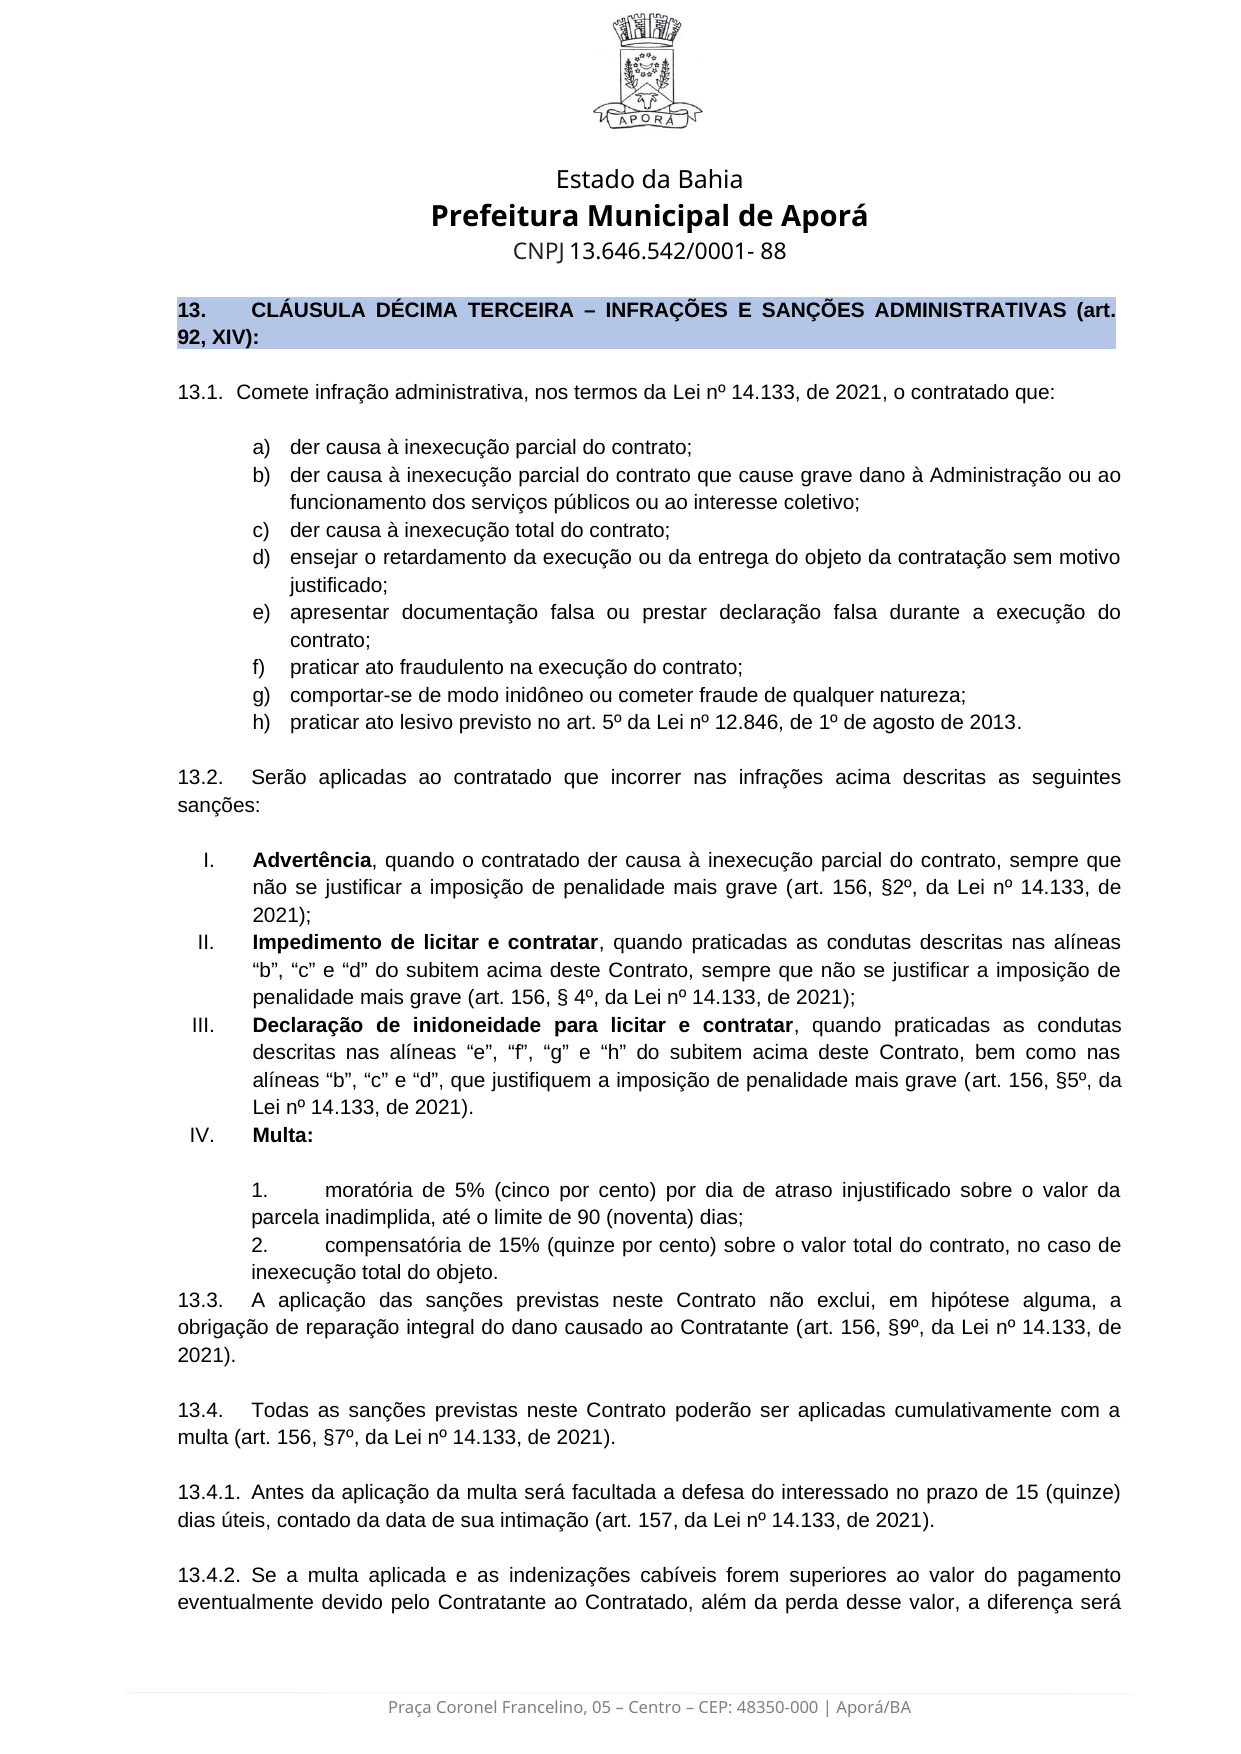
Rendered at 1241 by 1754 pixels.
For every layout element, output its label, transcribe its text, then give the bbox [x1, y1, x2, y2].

list Advertência, quando o contratado der causa à inexecução parcial do contrato, sempre que não se justificar a imposição de penalidade mais grave (art. 156, §2º, da Lei nº 14.133, de 2021); [215, 847, 1122, 926]
list CLÁUSULA DÉCIMA TERCEIRA – INFRAÇÕES E SANÇÕES ADMINISTRATIVAS (art. 92, XIV): [177, 297, 1116, 349]
list Serão aplicadas ao contratado que incorrer nas infrações acima descritas as seguintes sanções: [177, 765, 1122, 816]
list compensatória de 15% (quinze por cento) sobre o valor total do contrato, no caso de inexecução total do objeto. [251, 1232, 1122, 1284]
list praticar ato lesivo previsto no art. 5º da Lei nº 12.846, de 1º de agosto de 2013. [252, 710, 1122, 734]
list der causa à inexecução parcial do contrato que cause grave dano à Administração ou ao funcionamento dos serviços públicos ou ao interesse coletivo; [252, 462, 1122, 514]
list Impedimento de licitar e contratar, quando praticadas as condutas descritas nas alíneas “b”, “c” e “d” do subitem acima deste Contrato, sempre que não se justificar a imposição de penalidade mais grave (art. 156, § 4º, da Lei nº 14.133, de 2021); [215, 930, 1122, 1009]
list Todas as sanções previstas neste Contrato poderão ser aplicadas cumulativamente com a multa (art. 156, §7º, da Lei nº 14.133, de 2021). [177, 1397, 1122, 1449]
list Comete infração administrativa, nos termos da Lei nº 14.133, de 2021, o contratado que: [177, 380, 1122, 404]
list apresentar documentação falsa ou prestar declaração falsa durante a execução do contrato; [252, 600, 1122, 651]
list A aplicação das sanções previstas neste Contrato não exclui, em hipótese alguma, a obrigação de reparação integral do dano causado ao Contratante (art. 156, §9º, da Lei nº 14.133, de 2021). [177, 1287, 1122, 1366]
list praticar ato fraudulento na execução do contrato; [252, 655, 1122, 679]
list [177, 1562, 1122, 1614]
list der causa à inexecução total do contrato; [252, 517, 1122, 541]
list Antes da aplicação da multa será facultada a defesa do interessado no prazo de 15 (quinze) dias úteis, contado da data de sua intimação (art. 157, da Lei nº 14.133, de 2021). [177, 1480, 1122, 1531]
list moratória de 5% (cinco por cento) por dia de atraso injustificado sobre o valor da parcela inadimplida, até o limite de 90 (noventa) dias; [251, 1177, 1122, 1229]
list comportar-se de modo inidôneo ou cometer fraude de qualquer natureza; [252, 682, 1122, 706]
list der causa à inexecução parcial do contrato; [252, 435, 1122, 459]
list Declaração de inidoneidade para licitar e contratar, quando praticadas as condutas descritas nas alíneas “e”, “f”, “g” e “h” do subitem acima deste Contrato, bem como nas alíneas “b”, “c” e “d”, que justifiquem a imposição de penalidade mais grave (art. 156, §5º, da Lei nº 14.133, de 2021). [215, 1012, 1122, 1119]
list ensejar o retardamento da execução ou da entrega do objeto da contratação sem motivo justificado; [252, 545, 1122, 596]
list Multa: [215, 1122, 1122, 1146]
